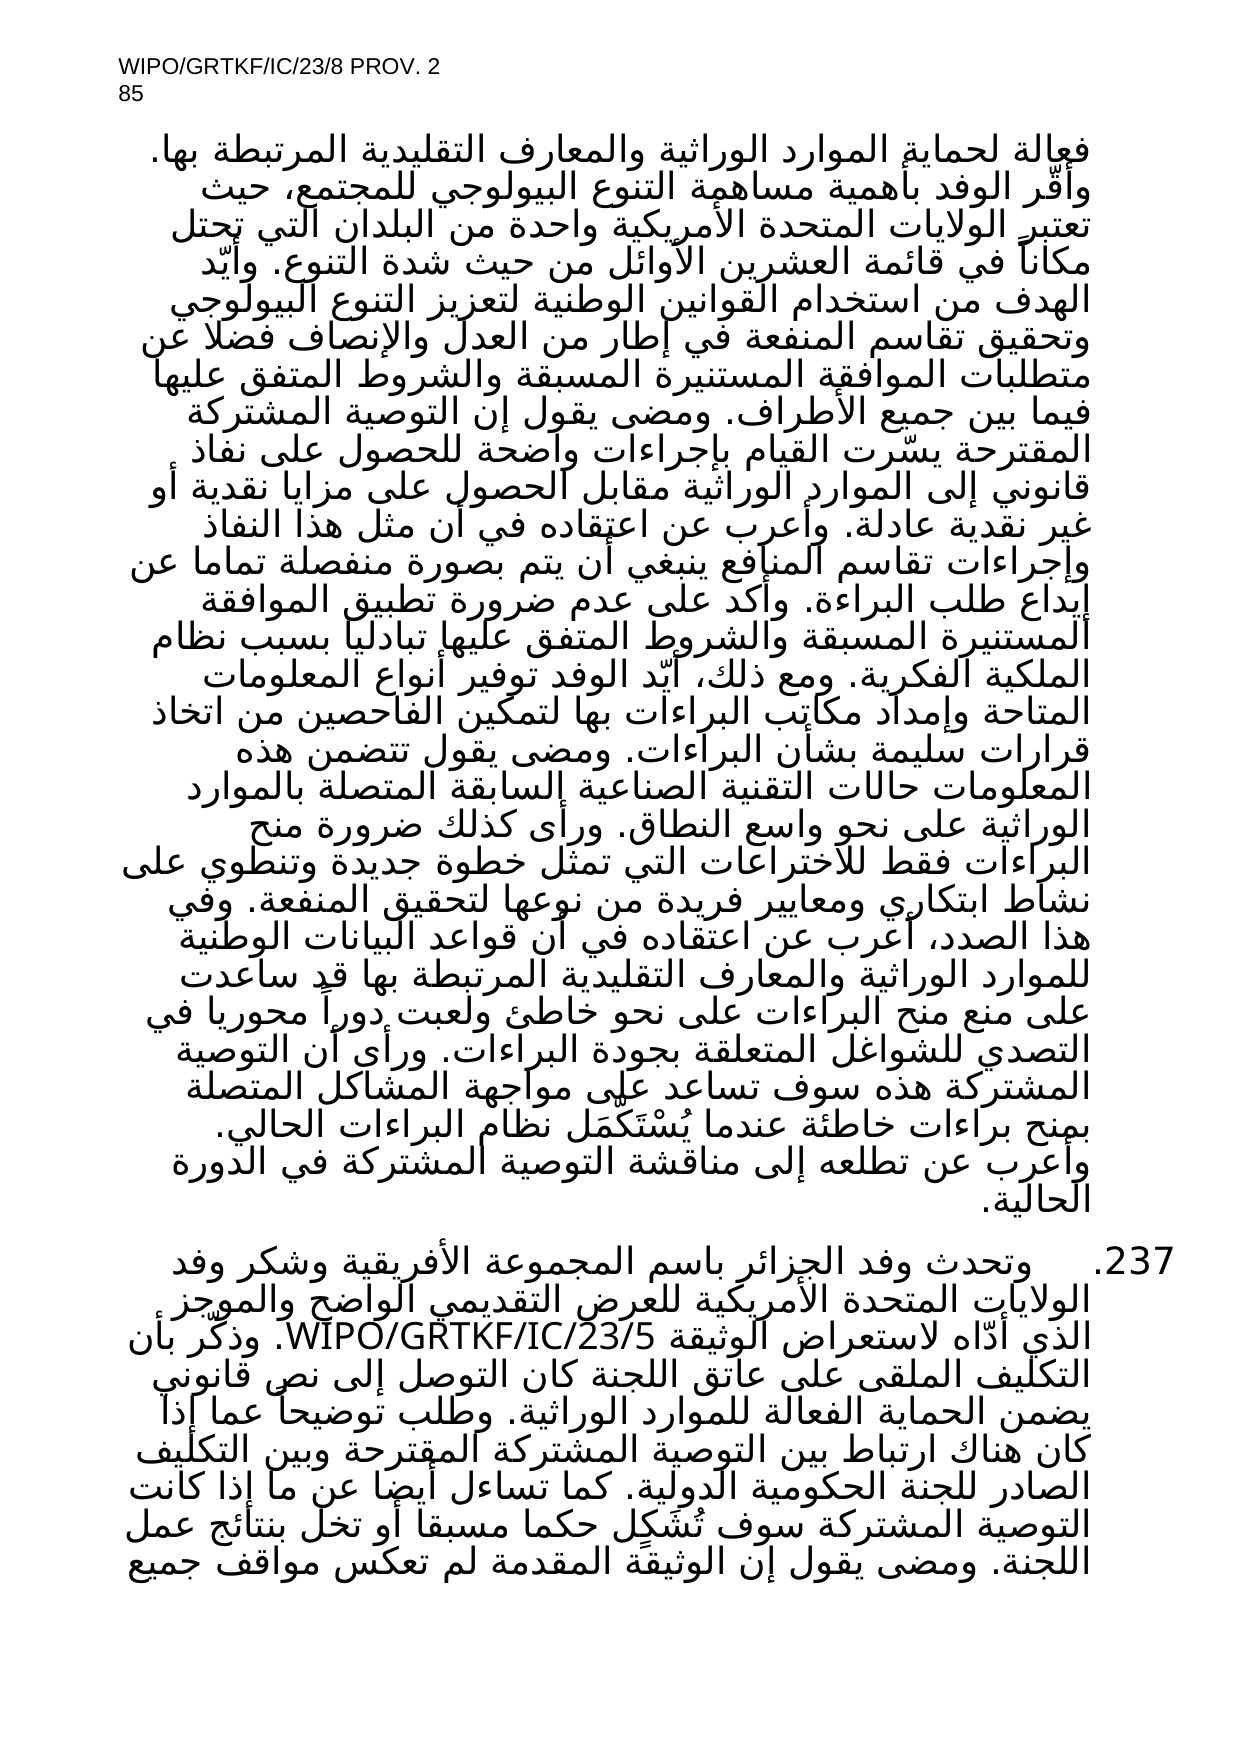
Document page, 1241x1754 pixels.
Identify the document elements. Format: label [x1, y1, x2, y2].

text [118, 1245, 1092, 1582]
text [118, 132, 1092, 1220]
